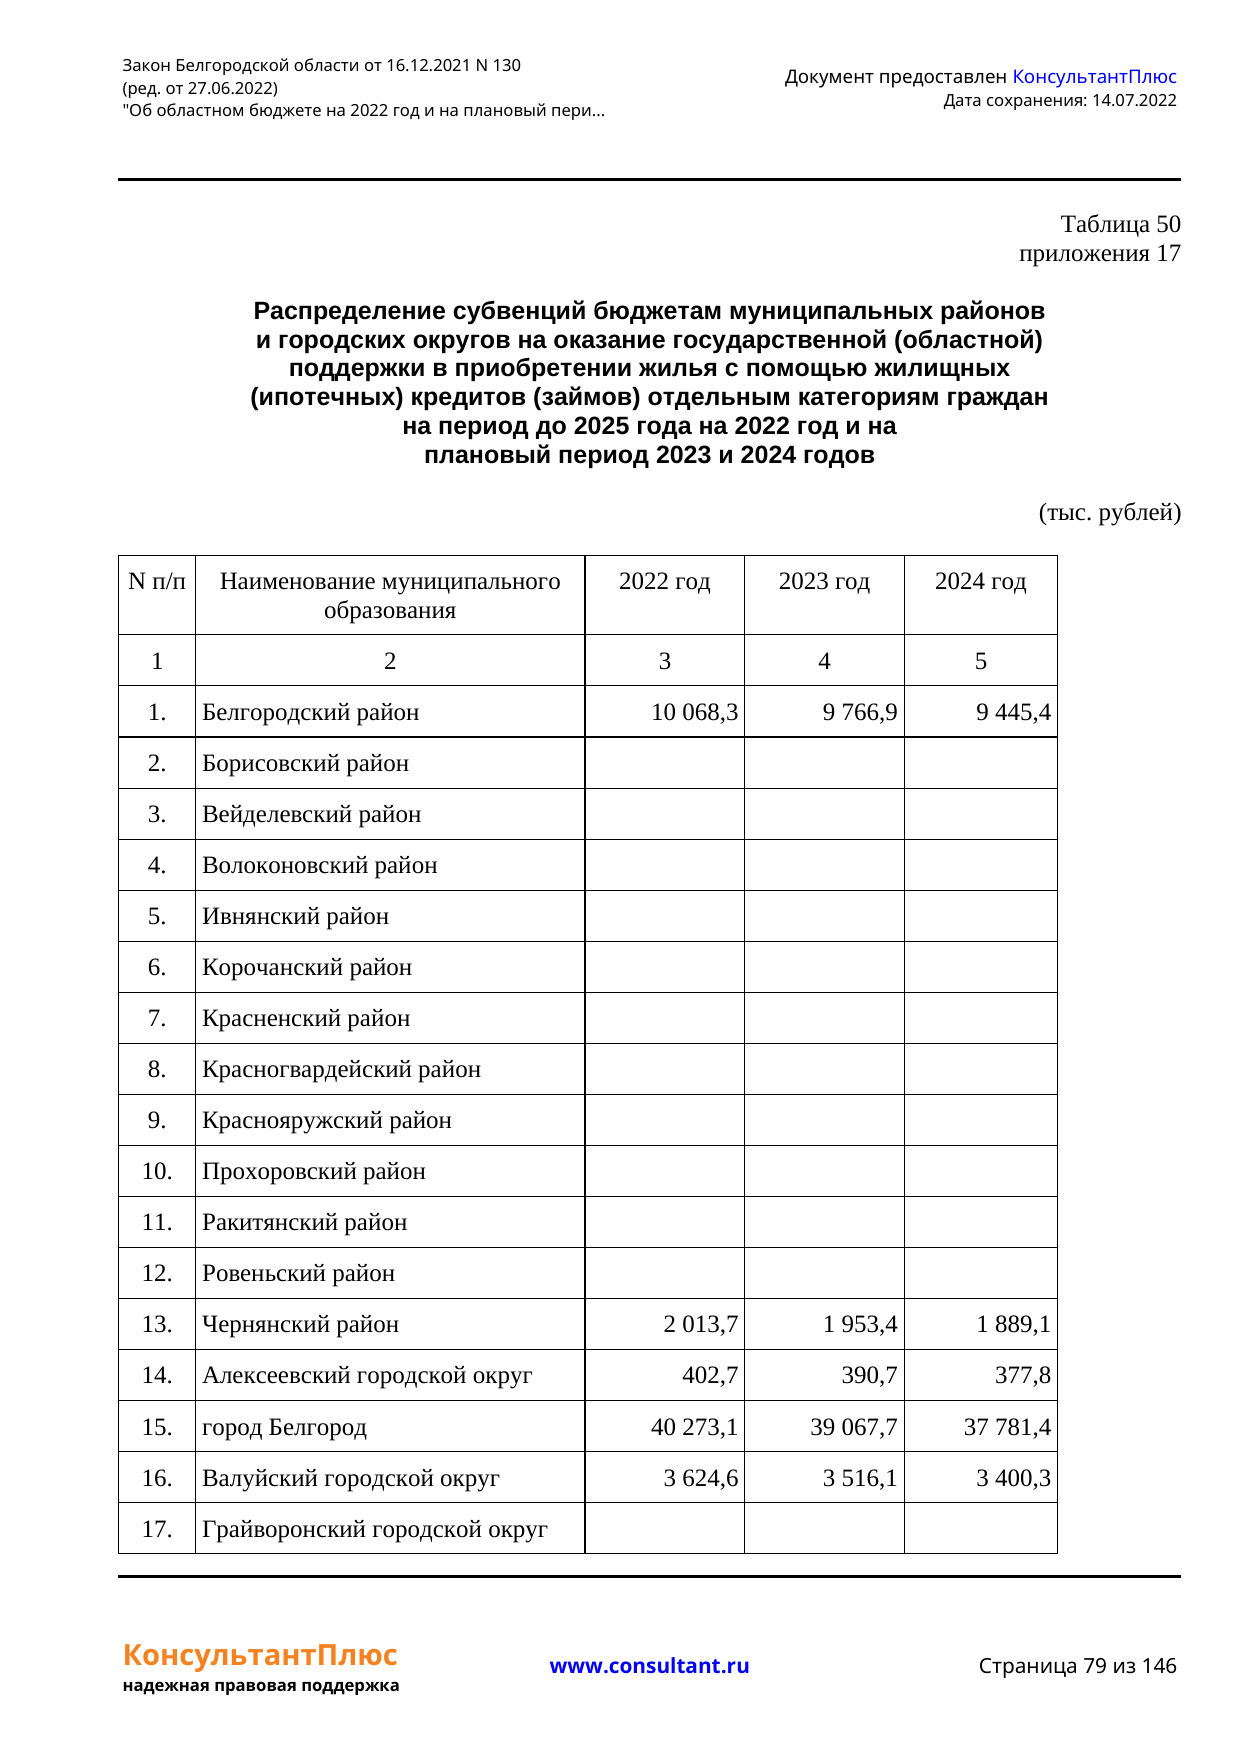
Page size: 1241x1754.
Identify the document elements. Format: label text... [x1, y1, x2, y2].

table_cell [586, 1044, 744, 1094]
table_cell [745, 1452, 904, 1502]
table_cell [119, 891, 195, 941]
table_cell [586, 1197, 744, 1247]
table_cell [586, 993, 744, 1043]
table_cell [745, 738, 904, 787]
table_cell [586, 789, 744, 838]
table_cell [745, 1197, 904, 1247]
text Таблица 50 [118, 209, 1181, 238]
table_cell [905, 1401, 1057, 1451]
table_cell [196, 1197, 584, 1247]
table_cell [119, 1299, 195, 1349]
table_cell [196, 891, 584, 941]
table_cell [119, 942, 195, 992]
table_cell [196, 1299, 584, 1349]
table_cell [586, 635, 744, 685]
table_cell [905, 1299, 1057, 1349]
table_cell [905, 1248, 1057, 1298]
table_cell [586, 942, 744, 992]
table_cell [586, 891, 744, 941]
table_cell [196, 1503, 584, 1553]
title (ипотечных) кредитов (займов) отдельным категориям граждан [118, 382, 1181, 411]
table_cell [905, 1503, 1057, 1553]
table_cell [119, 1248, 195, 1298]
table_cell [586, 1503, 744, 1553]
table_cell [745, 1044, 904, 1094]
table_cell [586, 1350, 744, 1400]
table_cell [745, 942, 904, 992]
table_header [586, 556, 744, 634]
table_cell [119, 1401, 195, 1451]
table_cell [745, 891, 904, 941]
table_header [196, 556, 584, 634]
title и городских округов на оказание государственной (областной) [118, 324, 1181, 353]
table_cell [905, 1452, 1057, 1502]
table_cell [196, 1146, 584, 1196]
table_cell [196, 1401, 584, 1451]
title поддержки в приобретении жилья с помощью жилищных [118, 353, 1181, 382]
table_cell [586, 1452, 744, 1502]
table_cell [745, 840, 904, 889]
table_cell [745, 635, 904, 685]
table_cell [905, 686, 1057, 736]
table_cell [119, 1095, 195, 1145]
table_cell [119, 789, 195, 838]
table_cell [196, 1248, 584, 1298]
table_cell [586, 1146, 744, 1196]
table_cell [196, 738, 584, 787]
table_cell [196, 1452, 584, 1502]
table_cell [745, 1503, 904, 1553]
title плановый период 2023 и 2024 годов [118, 439, 1181, 468]
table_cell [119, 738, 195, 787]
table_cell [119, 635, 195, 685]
title Распределение субвенций бюджетам муниципальных районов [118, 296, 1181, 324]
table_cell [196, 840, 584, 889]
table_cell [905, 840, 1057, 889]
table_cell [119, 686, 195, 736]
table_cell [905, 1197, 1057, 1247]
text приложения 17 [118, 238, 1181, 267]
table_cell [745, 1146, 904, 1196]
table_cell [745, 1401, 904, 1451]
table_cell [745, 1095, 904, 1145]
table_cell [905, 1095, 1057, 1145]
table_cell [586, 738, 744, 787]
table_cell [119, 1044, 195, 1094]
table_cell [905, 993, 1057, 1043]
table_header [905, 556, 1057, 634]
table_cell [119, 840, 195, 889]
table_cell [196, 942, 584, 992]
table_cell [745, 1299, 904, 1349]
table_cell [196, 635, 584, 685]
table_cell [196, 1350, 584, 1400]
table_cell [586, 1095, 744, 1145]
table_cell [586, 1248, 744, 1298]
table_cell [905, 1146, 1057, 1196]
text (тыс. рублей) [118, 497, 1181, 526]
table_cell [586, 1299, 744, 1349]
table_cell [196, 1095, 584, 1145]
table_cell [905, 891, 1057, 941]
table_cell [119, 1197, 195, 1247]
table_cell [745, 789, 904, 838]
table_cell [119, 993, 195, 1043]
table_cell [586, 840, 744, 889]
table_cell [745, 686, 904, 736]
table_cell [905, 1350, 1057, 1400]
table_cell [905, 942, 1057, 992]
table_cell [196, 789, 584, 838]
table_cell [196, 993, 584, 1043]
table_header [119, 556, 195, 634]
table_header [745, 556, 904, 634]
title на период до 2025 года на 2022 год и на [118, 411, 1181, 439]
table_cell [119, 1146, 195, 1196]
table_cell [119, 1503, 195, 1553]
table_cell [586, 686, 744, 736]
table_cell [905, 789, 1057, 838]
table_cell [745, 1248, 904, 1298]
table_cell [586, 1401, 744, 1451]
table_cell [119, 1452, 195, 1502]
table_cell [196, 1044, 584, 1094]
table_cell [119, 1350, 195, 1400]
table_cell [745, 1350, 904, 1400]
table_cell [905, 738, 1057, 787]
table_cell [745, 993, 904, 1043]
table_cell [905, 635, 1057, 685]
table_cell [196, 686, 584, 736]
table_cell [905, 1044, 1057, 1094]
